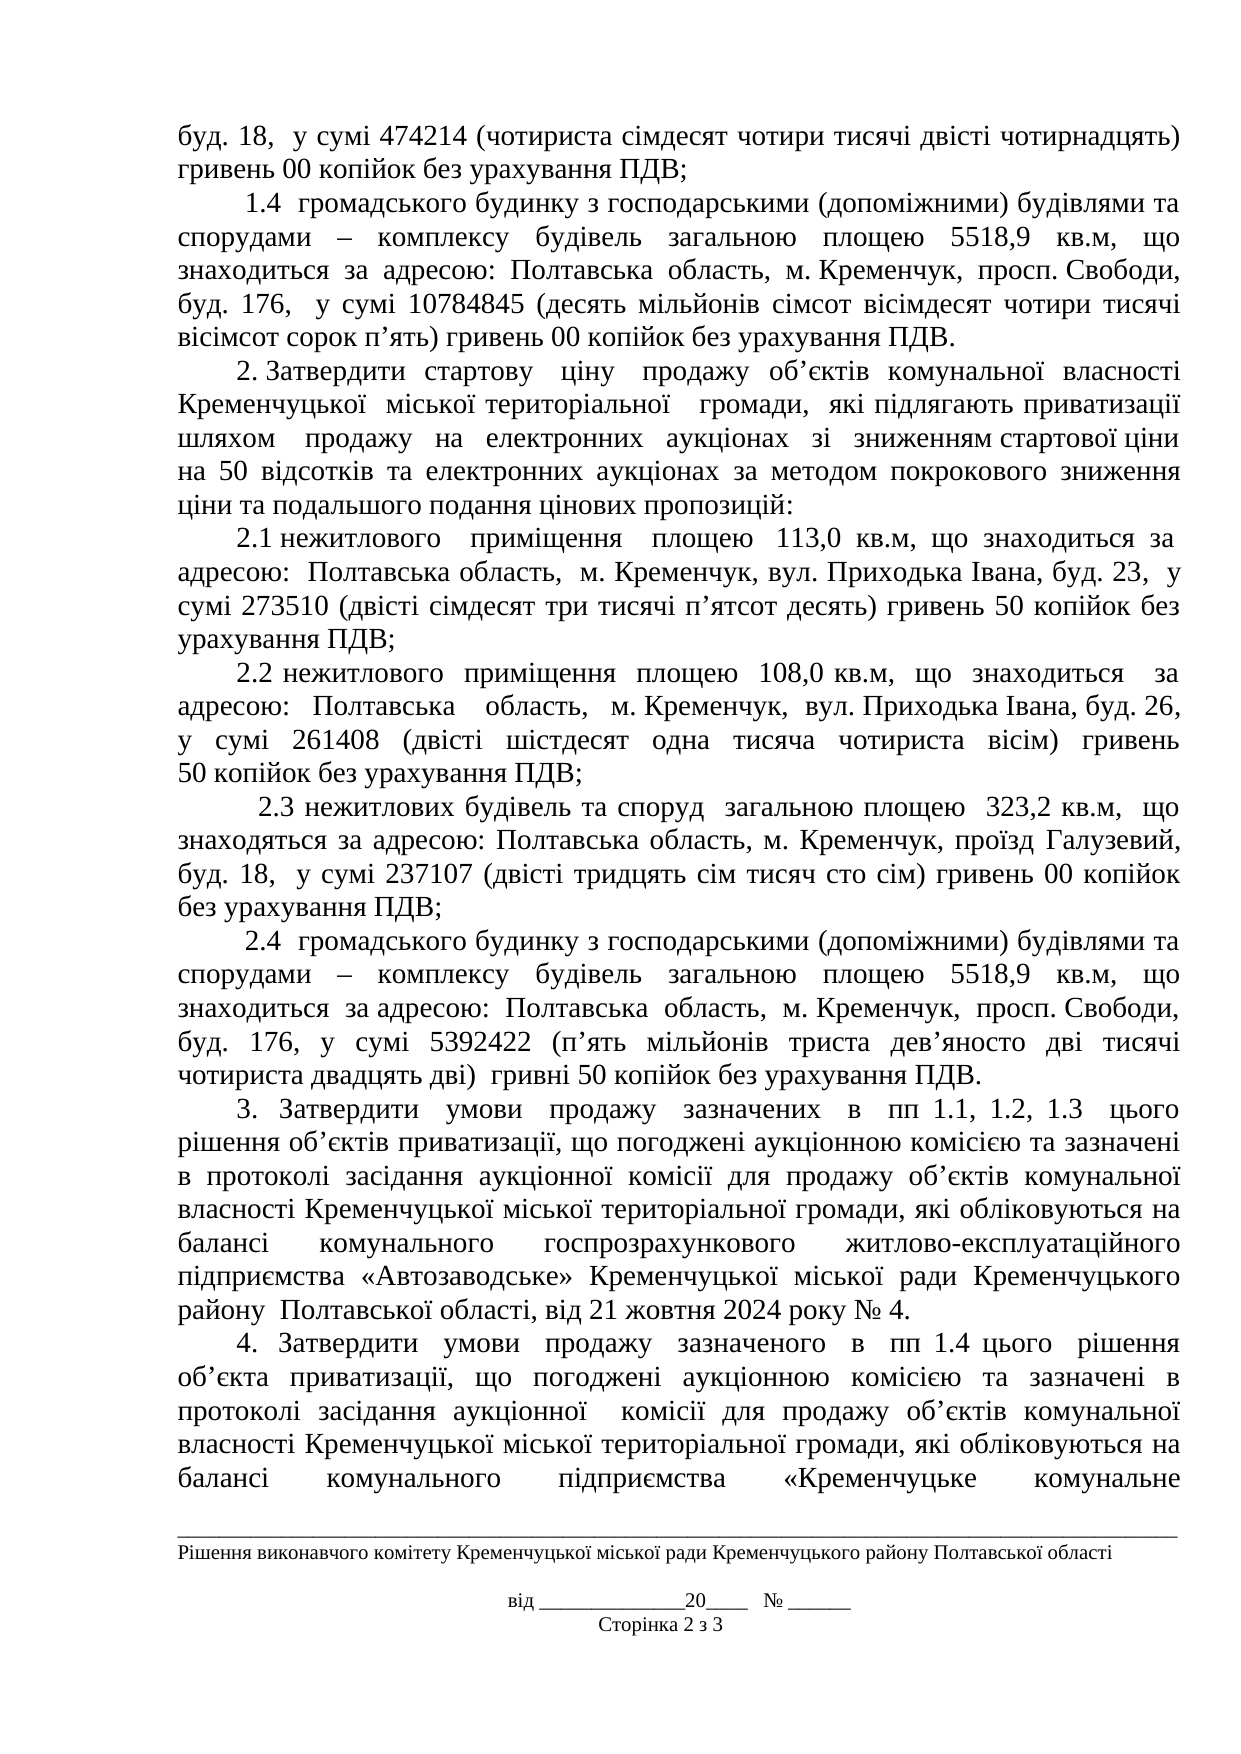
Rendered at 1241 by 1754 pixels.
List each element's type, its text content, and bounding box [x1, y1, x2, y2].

text 2.2 нежитлового приміщення площею 108,0 кв.м, що знаходиться за адресою: Полтавська область, м. Кременчук, вул. Приходька Івана, буд. 26, у сумі 261408 (двісті шістдесят одна тисяча чотириста вісім) гривень 50 копійок без урахування ПДВ; [177, 655, 1181, 789]
text 1.4 громадського будинку з господарськими (допоміжними) будівлями та спорудами – комплексу будівель загальною площею 5518,9 кв.м, що знаходиться за адресою: Полтавська область, м. Кременчук, просп. Свободи, буд. 176, у сумі 10784845 (десять мільйонів сімсот вісімдесят чотири тисячі вісімсот сорок п’ять) гривень 00 копійок без урахування ПДВ. [177, 185, 1181, 353]
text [177, 118, 1181, 185]
text адресою: Полтавська область, м. Кременчук, вул. Приходька Івана, буд. 23, у сумі 273510 (двісті сімдесят три тисячі п’ятсот десять) гривень 50 копійок без урахування ПДВ; [177, 554, 1181, 655]
text 2.3 нежитлових будівель та споруд загальною площею 323,2 кв.м, що знаходяться за адресою: Полтавська область, м. Кременчук, проїзд Галузевий, буд. 18, у сумі 237107 (двісті тридцять сім тисяч сто сім) гривень 00 копійок без урахування ПДВ; [177, 789, 1181, 923]
text 3. Затвердити умови продажу зазначених в пп 1.1, 1.2, 1.3 цього рішення об’єктів приватизації, що погоджені аукціонною комісією та зазначені в протоколі засідання аукціонної комісії для продажу об’єктів комунальної власності Кременчуцької міської територіальної громади, які обліковуються на балансі комунального госпрозрахункового житлово-експлуатаційного підприємства «Автозаводське» Кременчуцької міської ради Кременчуцького району Полтавської області, від 21 жовтня 2024 року № 4. [177, 1091, 1181, 1326]
text 2.4 громадського будинку з господарськими (допоміжними) будівлями та спорудами – комплексу будівель загальною площею 5518,9 кв.м, що знаходиться за адресою: Полтавська область, м. Кременчук, просп. Свободи, буд. 176, у сумі 5392422 (п’ять мільйонів триста дев’яносто дві тисячі чотириста двадцять дві) гривні 50 копійок без урахування ПДВ. [177, 923, 1181, 1091]
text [177, 1326, 1181, 1493]
subtitle 2. Затвердити стартову ціну продажу об’єктів комунальної власності Кременчуцької міської територіальної громади, які підлягають приватизації шляхом продажу на електронних аукціонах зі зниженням стартової ціни на 50 відсотків та електронних аукціонах за методом покрокового зниження ціни та подальшого подання цінових пропозицій: [177, 353, 1181, 521]
text 2.1 нежитлового приміщення площею 113,0 кв.м, що знаходиться за [177, 521, 1181, 554]
